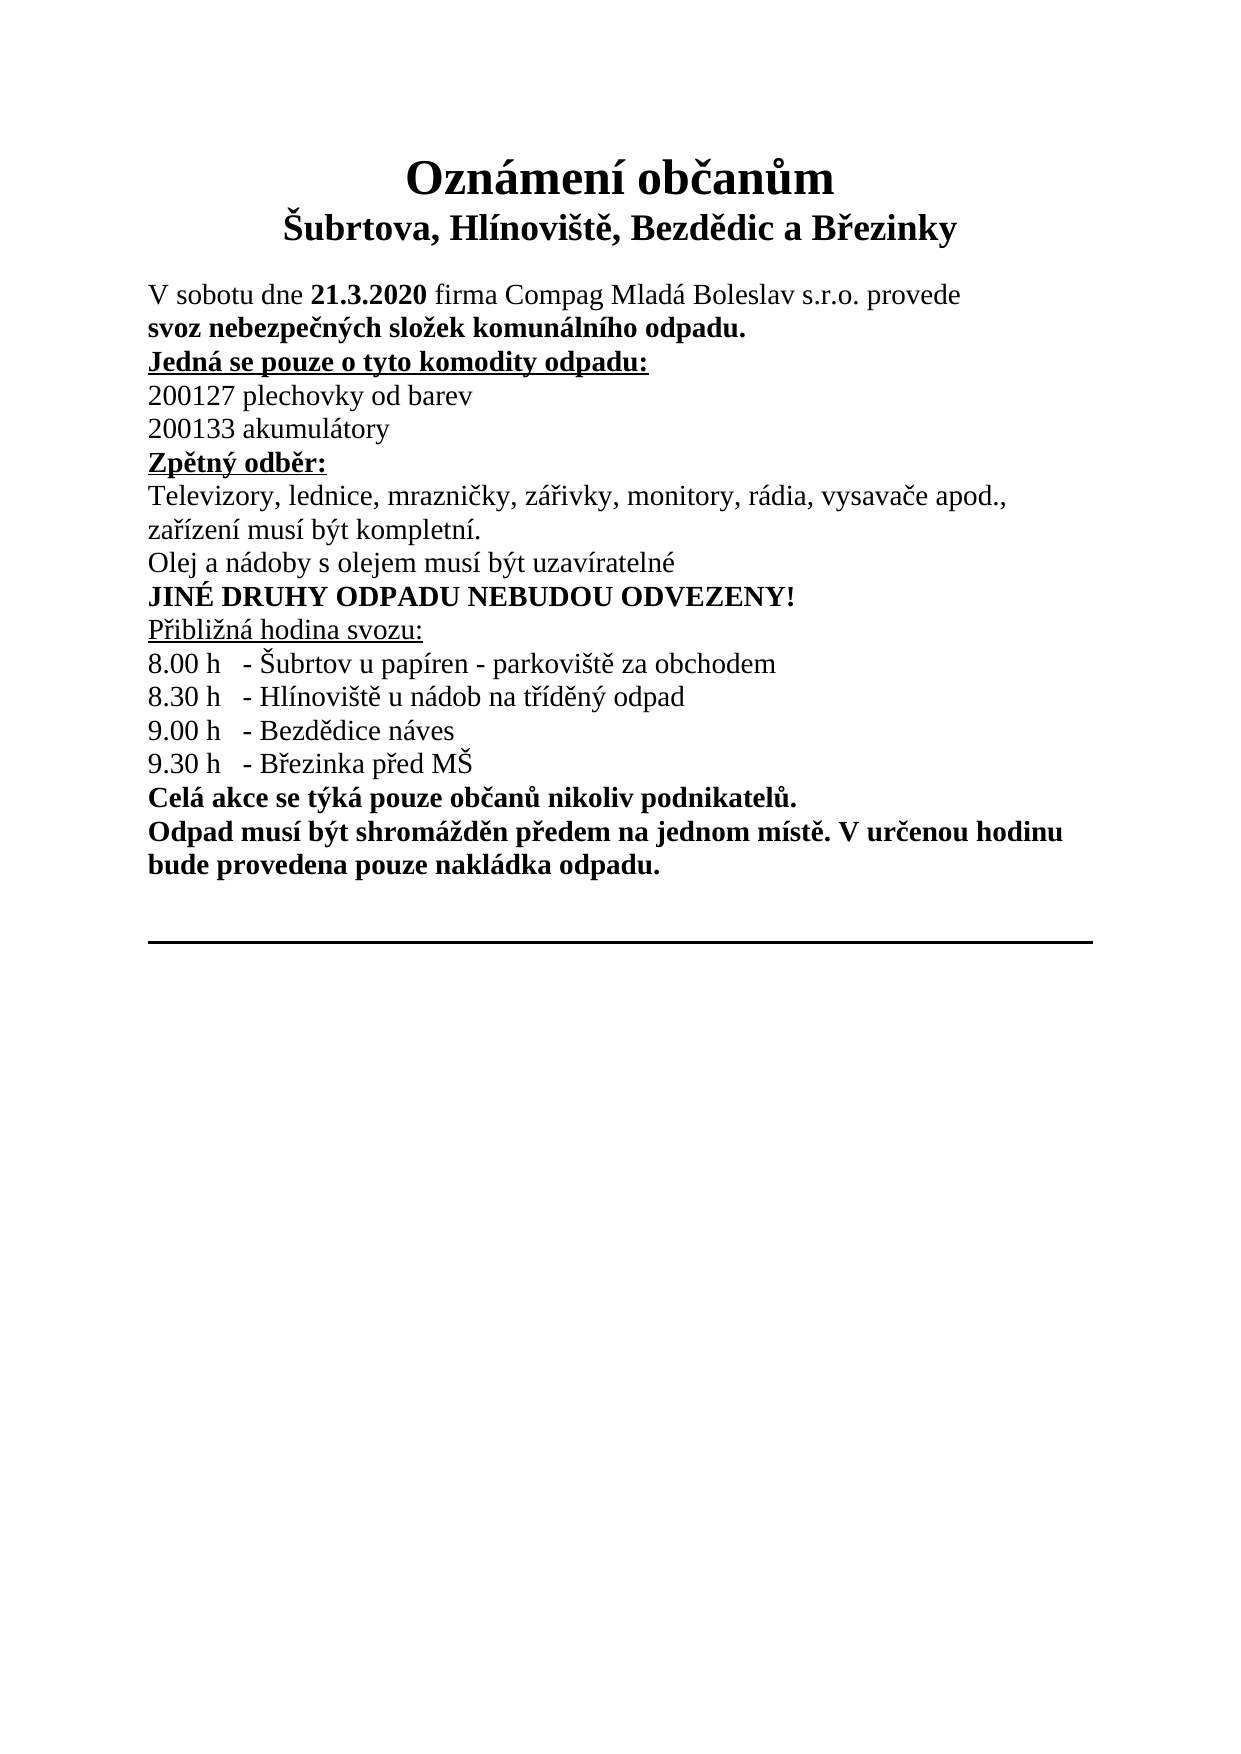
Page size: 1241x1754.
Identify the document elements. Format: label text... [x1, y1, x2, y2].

text Šubrtova, Hlínoviště, Bezdědic a Březinky [148, 205, 1093, 248]
text Olej a nádoby s olejem musí být uzavíratelné [148, 545, 1093, 579]
text Televizory, lednice, mrazničky, zářivky, monitory, rádia, vysavače apod., zařízení musí být kompletní. [148, 478, 1093, 545]
text Zpětný odběr: [148, 445, 1093, 478]
text Oznámení občanům [148, 148, 1093, 205]
text Přibližná hodina svozu: 8.00 h - Šubrtov u papíren - parkoviště za obchodem 8.30 h - Hlínoviště u nádob na tříděný odpad 9.00 h - Bezdědice náves 9.30 h - Březinka před MŠ Celá akce se týká pouze občanů nikoliv podnikatelů. Odpad musí být shromážděn předem na jednom místě. V určenou hodinu bude provedena pouze nakládka odpadu. [148, 612, 1093, 941]
text Jiné druhy odpadu nebudou odvezeny! [148, 579, 1093, 612]
text svoz nebezpečných složek komunálního odpadu. Jedná se pouze o tyto komodity odpadu: 200127 plechovky od barev 200133 akumulátory [148, 311, 1093, 445]
text V sobotu dne 21.3.2020 firma Compag Mladá Boleslav s.r.o. provede [148, 277, 1093, 311]
